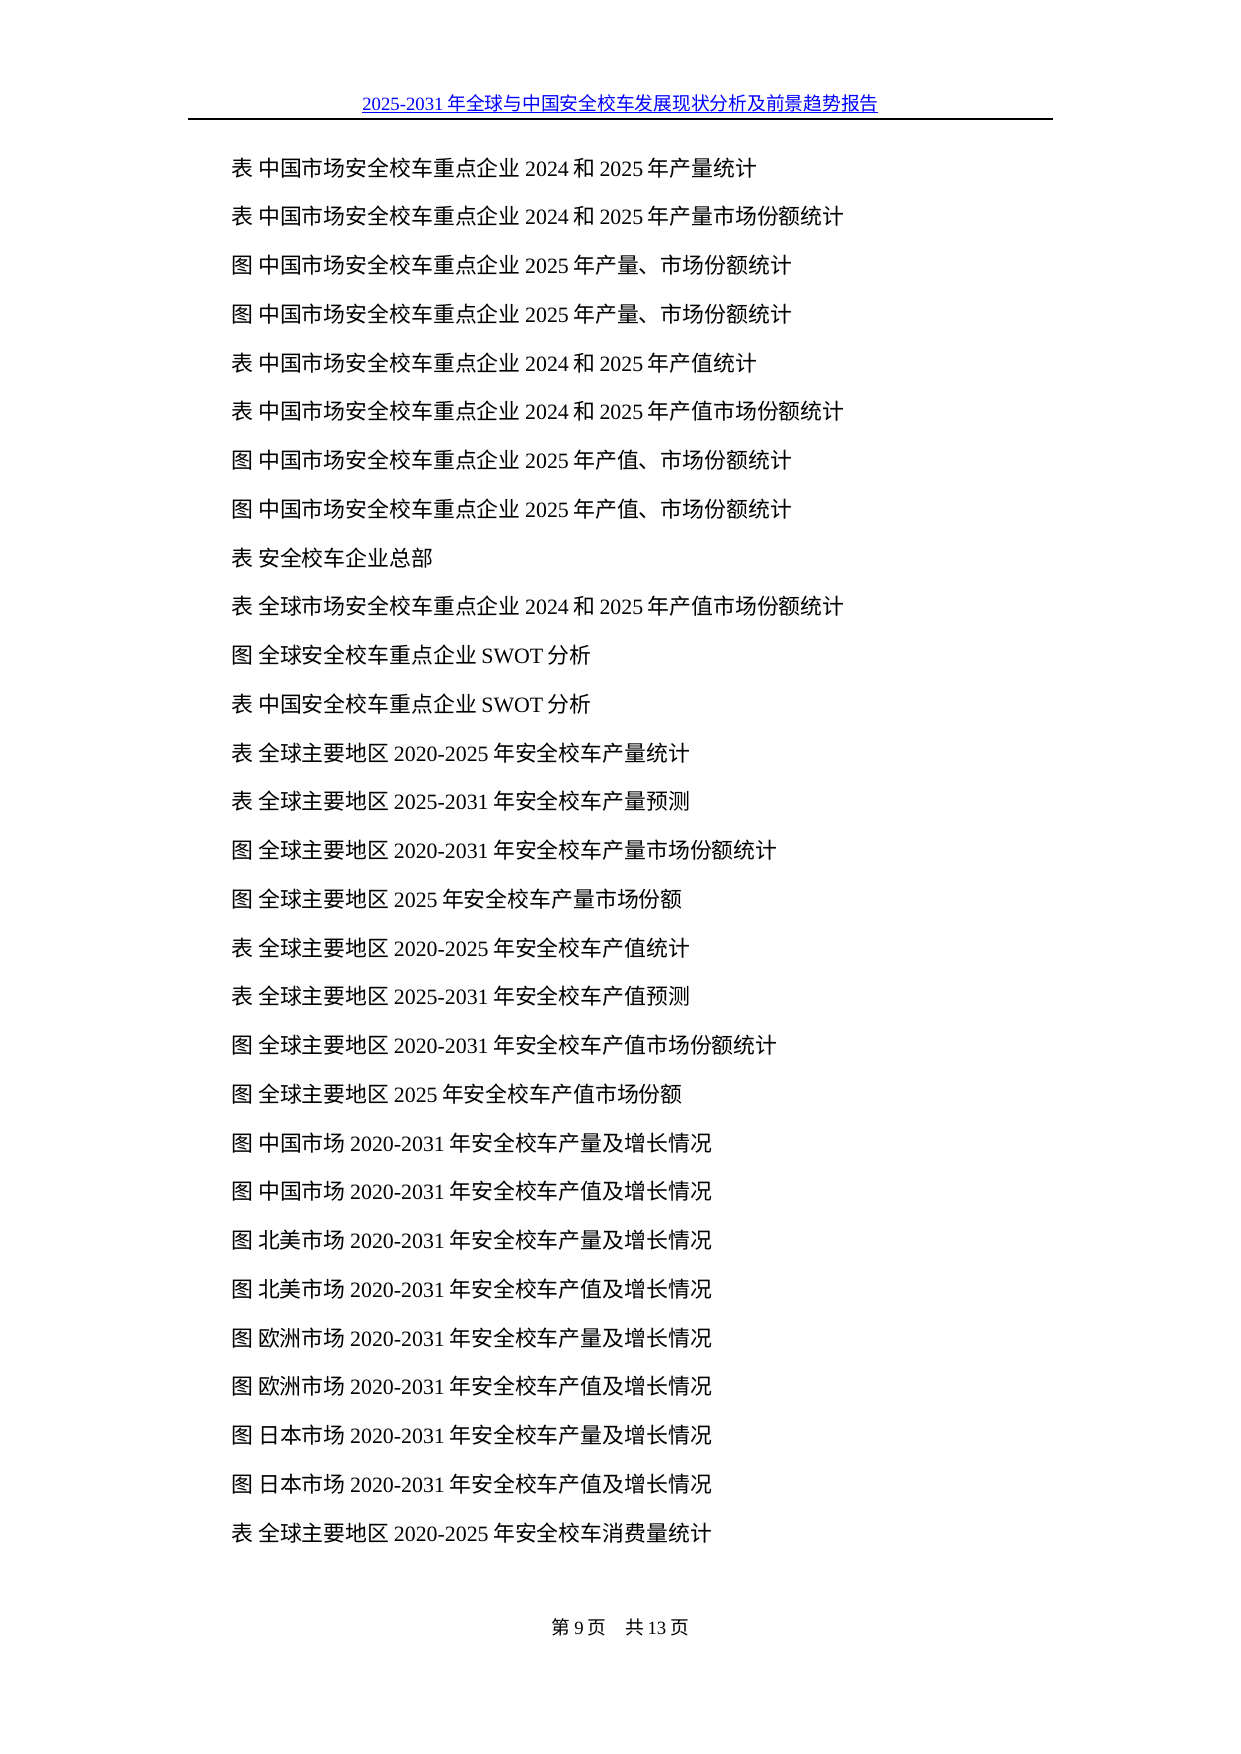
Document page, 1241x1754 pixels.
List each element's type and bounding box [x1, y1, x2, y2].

text [187, 150, 1053, 1548]
